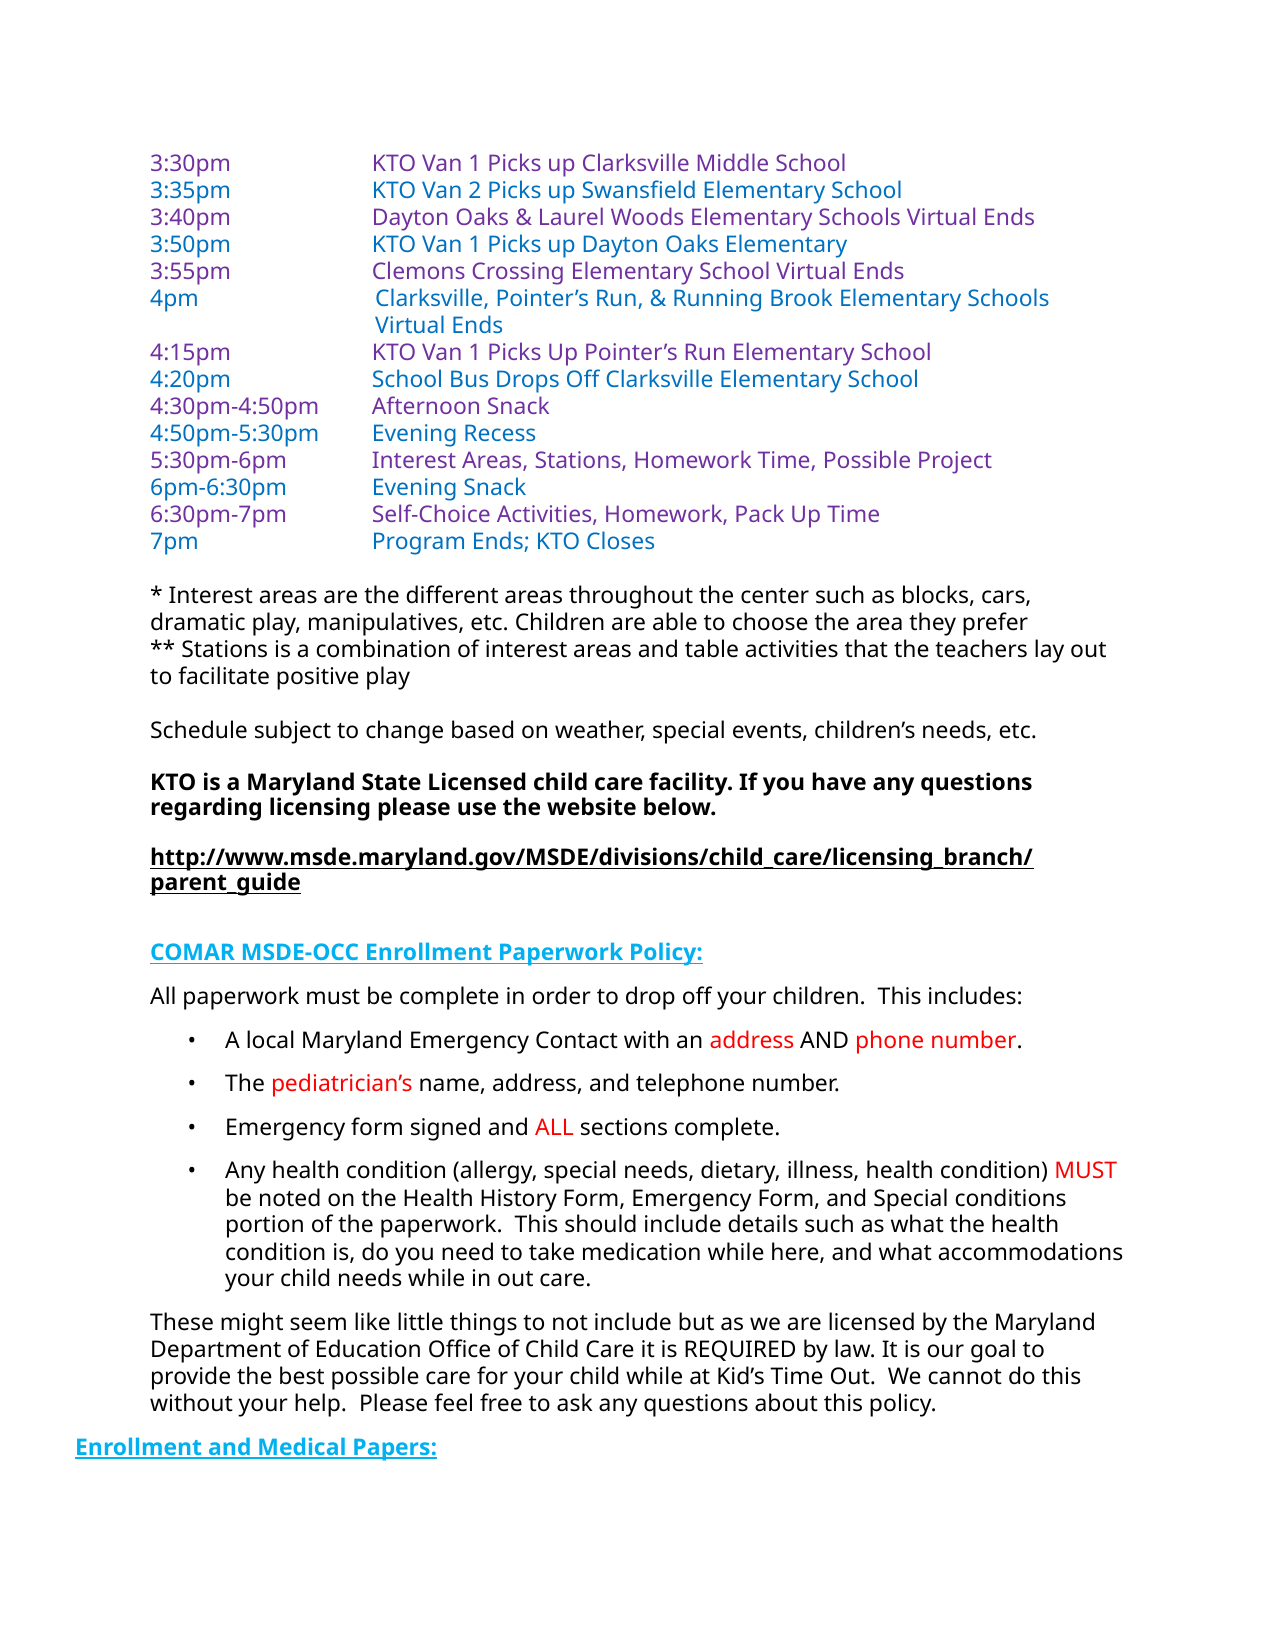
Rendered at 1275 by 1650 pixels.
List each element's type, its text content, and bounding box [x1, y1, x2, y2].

text Enrollment and Medical Papers: [75, 1433, 1125, 1461]
text 4pm Clarksville, Pointer’s Run, & Running Brook Elementary Schools Virtual Ends [150, 285, 1125, 339]
text 4:30pm-4:50pm Afternoon Snack [150, 393, 1125, 420]
text 7pm Program Ends; KTO Closes [150, 528, 1125, 555]
text COMAR MSDE-OCC Enrollment Paperwork Policy: [150, 939, 1125, 966]
text 6:30pm-7pm Self-Choice Activities, Homework, Pack Up Time [150, 501, 1125, 528]
list Any health condition (allergy, special needs, dietary, illness, health condition) MUST be noted on the Health History Form, Emergency Form, and Special conditions portion of the paperwork. This should include details such as what the health condition is, do you need to take medication while here, and what accommodations your child needs while in out care. [187, 1157, 1125, 1292]
text 4:20pm School Bus Drops Off Clarksville Elementary School [150, 366, 1125, 393]
text * Interest areas are the different areas throughout the center such as blocks, cars, dramatic play, manipulatives, etc. Children are able to choose the area they prefer [150, 582, 1125, 636]
text All paperwork must be complete in order to drop off your children. This includes: [150, 983, 1125, 1010]
text 5:30pm-6pm Interest Areas, Stations, Homework Time, Possible Project [150, 447, 1125, 474]
text Schedule subject to change based on weather, special events, children’s needs, etc. [150, 717, 1125, 743]
text 3:55pm Clemons Crossing Elementary School Virtual Ends [150, 258, 1125, 285]
text 4:15pm KTO Van 1 Picks Up Pointer’s Run Elementary School [150, 339, 1125, 366]
text 3:50pm KTO Van 1 Picks up Dayton Oaks Elementary [150, 231, 1125, 258]
list The pediatrician’s name, address, and telephone number. [187, 1070, 1125, 1097]
text http://www.msde.maryland.gov/MSDE/divisions/child_care/licensing_branch/parent_guide [150, 846, 1125, 896]
text 3:35pm KTO Van 2 Picks up Swansfield Elementary School [150, 177, 1125, 204]
text 4:50pm-5:30pm Evening Recess [150, 420, 1125, 447]
text These might seem like little things to not include but as we are licensed by the Maryland Department of Education Office of Child Care it is REQUIRED by law. It is our goal to provide the best possible care for your child while at Kid’s Time Out. We cannot do this without your help. Please feel free to ask any questions about this policy. [150, 1309, 1125, 1417]
text ** Stations is a combination of interest areas and table activities that the teachers lay out to facilitate positive play [150, 636, 1125, 689]
text 3:40pm Dayton Oaks & Laurel Woods Elementary Schools Virtual Ends [150, 204, 1125, 231]
text 6pm-6:30pm Evening Snack [150, 474, 1125, 501]
text KTO is a Maryland State Licensed child care facility. If you have any questions regarding licensing please use the website below. [150, 771, 1125, 821]
text 3:30pm KTO Van 1 Picks up Clarksville Middle School [150, 150, 1125, 177]
list Emergency form signed and ALL sections complete. [187, 1114, 1125, 1141]
list A local Maryland Emergency Contact with an address AND phone number. [187, 1026, 1125, 1053]
